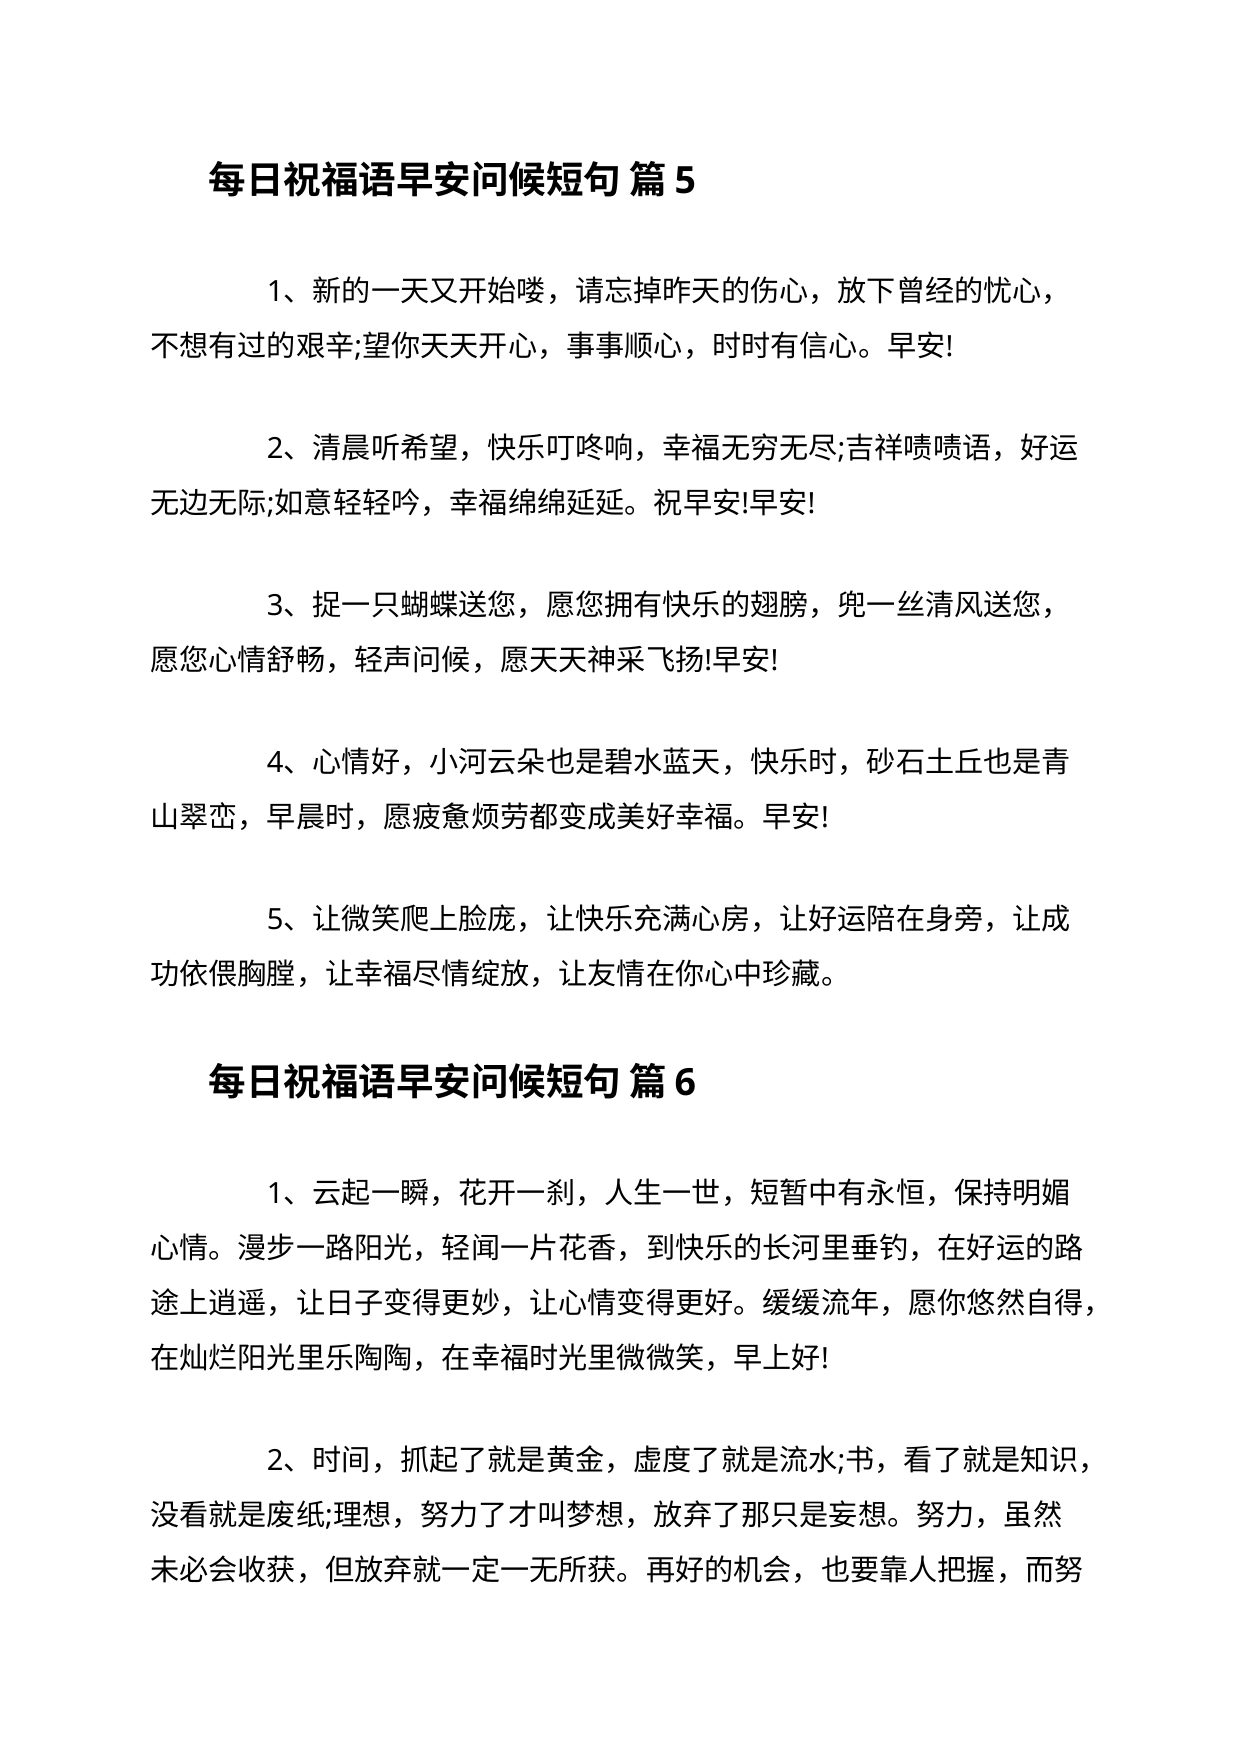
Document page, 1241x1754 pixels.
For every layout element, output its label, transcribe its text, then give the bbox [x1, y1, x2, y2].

text 2、清晨听希望，快乐叮咚响，幸福无穷无尽;吉祥啧啧语，好运无边无际;如意轻轻吟，幸福绵绵延延。祝早安!早安! [150, 424, 1090, 522]
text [150, 1437, 1090, 1589]
text 5、让微笑爬上脸庞，让快乐充满心房，让好运陪在身旁，让成功依偎胸膛，让幸福尽情绽放，让友情在你心中珍藏。 [150, 896, 1090, 993]
text 1、新的一天又开始喽，请忘掉昨天的伤心，放下曾经的忧心，不想有过的艰辛;望你天天开心，事事顺心，时时有信心。早安! [150, 268, 1090, 365]
text 1、云起一瞬，花开一刹，人生一世，短暂中有永恒，保持明媚心情。漫步一路阳光，轻闻一片花香，到快乐的长河里垂钓，在好运的路途上逍遥，让日子变得更妙，让心情变得更好。缓缓流年，愿你悠然自得，在灿烂阳光里乐陶陶，在幸福时光里微微笑，早上好! [150, 1170, 1090, 1377]
text 每日祝福语早安问候短句 篇5 [150, 150, 1090, 204]
text 每日祝福语早安问候短句 篇6 [150, 1052, 1090, 1107]
text 3、捉一只蝴蝶送您，愿您拥有快乐的翅膀，兜一丝清风送您，愿您心情舒畅，轻声问候，愿天天神采飞扬!早安! [150, 582, 1090, 679]
text 4、心情好，小河云朵也是碧水蓝天，快乐时，砂石土丘也是青山翠峦，早晨时，愿疲惫烦劳都变成美好幸福。早安! [150, 738, 1090, 836]
